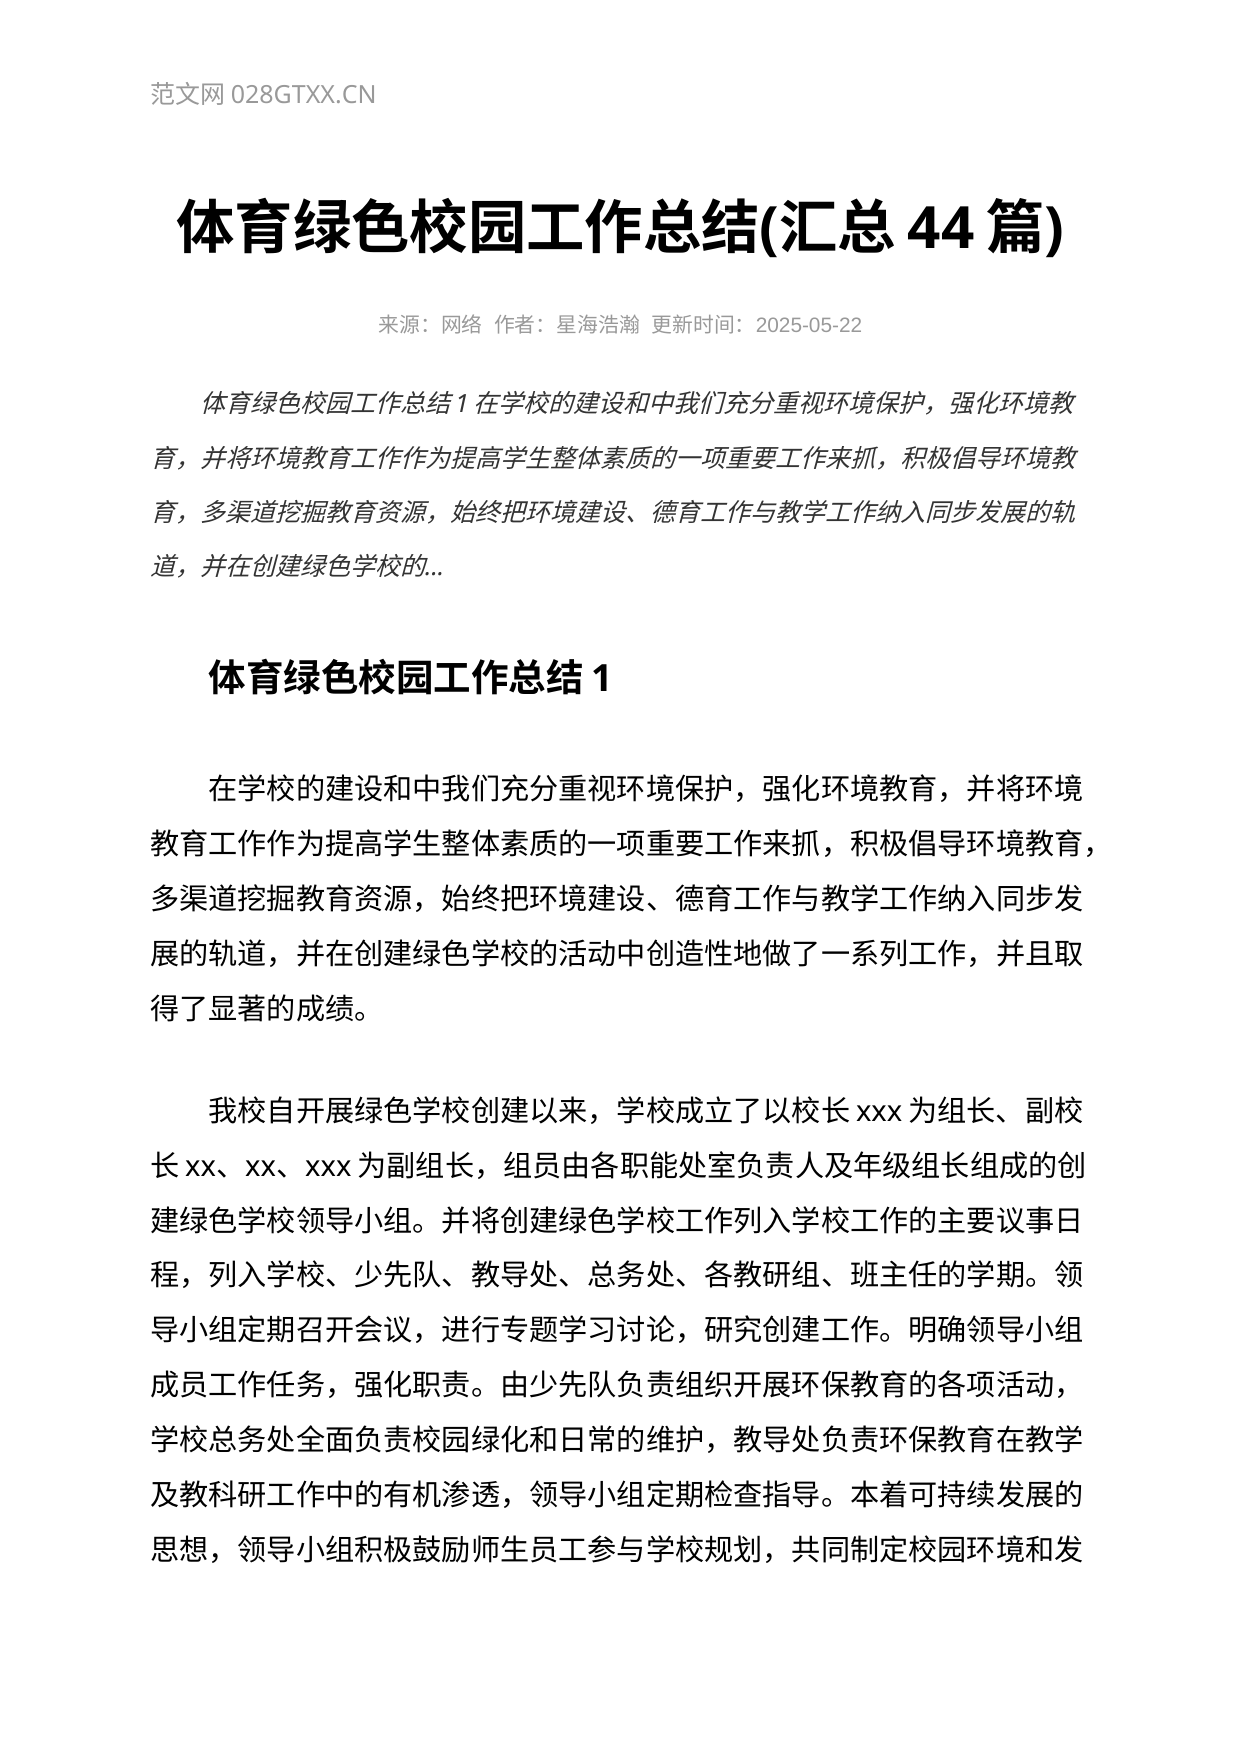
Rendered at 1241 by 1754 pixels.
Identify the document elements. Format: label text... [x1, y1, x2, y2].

subtitle 体育绿色校园工作总结(汇总44篇) [150, 181, 1090, 266]
text 来源：网络 作者：星海浩瀚 更新时间：2025-05-22 [150, 313, 1090, 337]
text 体育绿色校园工作总结1在学校的建设和中我们充分重视环境保护，强化环境教育，并将环境教育工作作为提高学生整体素质的一项重要工作来抓，积极倡导环境教育，多渠道挖掘教育资源，始终把环境建设、德育工作与教学工作纳入同步发展的轨道，并在创建绿色学校的... [150, 384, 1090, 583]
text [150, 1087, 1090, 1569]
text 在学校的建设和中我们充分重视环境保护，强化环境教育，并将环境教育工作作为提高学生整体素质的一项重要工作来抓，积极倡导环境教育，多渠道挖掘教育资源，始终把环境建设、德育工作与教学工作纳入同步发展的轨道，并在创建绿色学校的活动中创造性地做了一系列工作，并且取得了显著的成绩。 [150, 766, 1090, 1028]
text 体育绿色校园工作总结1 [150, 648, 1090, 703]
